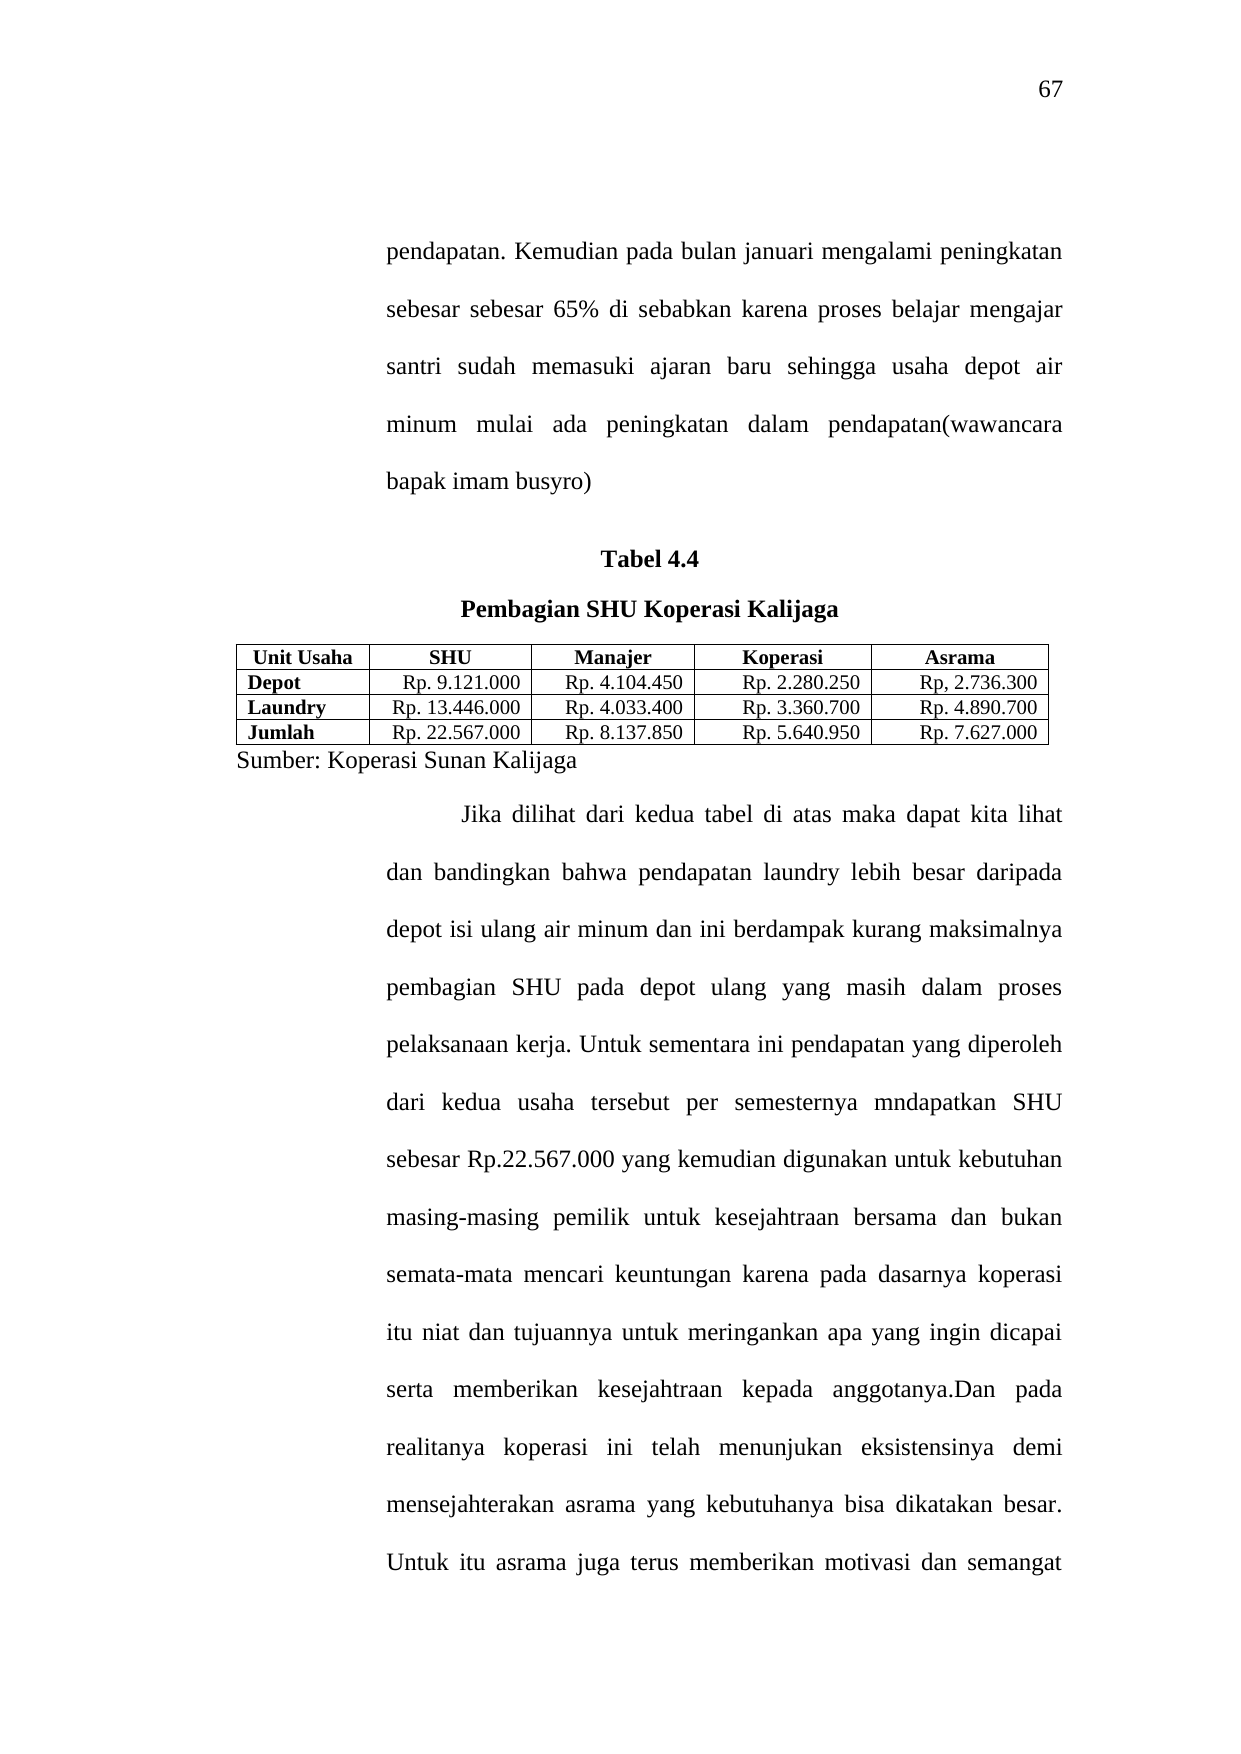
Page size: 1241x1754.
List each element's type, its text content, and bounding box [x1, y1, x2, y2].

table_cell Rp, 2.736.300 [872, 670, 1048, 694]
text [386, 799, 1063, 1575]
table_cell Depot [237, 670, 369, 694]
table_cell Laundry [237, 695, 369, 719]
table_cell Rp. 13.446.000 [370, 695, 531, 719]
table_cell Rp. 4.104.450 [532, 670, 694, 694]
table_header Asrama [872, 645, 1048, 669]
table_cell Rp. 4.033.400 [532, 695, 694, 719]
table_cell Rp. 4.890.700 [872, 695, 1048, 719]
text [386, 236, 1063, 495]
table_cell Rp. 8.137.850 [532, 720, 694, 744]
table_cell Jumlah [237, 720, 369, 744]
table_cell Rp. 7.627.000 [872, 720, 1048, 744]
table_cell Rp. 22.567.000 [370, 720, 531, 744]
table_cell Rp. 2.280.250 [695, 670, 871, 694]
table_cell Rp. 3.360.700 [695, 695, 871, 719]
table_cell Rp. 5.640.950 [695, 720, 871, 744]
text Sumber: Koperasi Sunan Kalijaga [236, 745, 1063, 774]
text Pembagian SHU Koperasi Kalijaga [236, 594, 1063, 623]
table_header Unit Usaha [237, 645, 369, 669]
text Tabel 4.4 [236, 544, 1063, 573]
table_header SHU [370, 645, 531, 669]
table_header Manajer [532, 645, 694, 669]
table_cell Rp. 9.121.000 [370, 670, 531, 694]
table_header Koperasi [695, 645, 871, 669]
